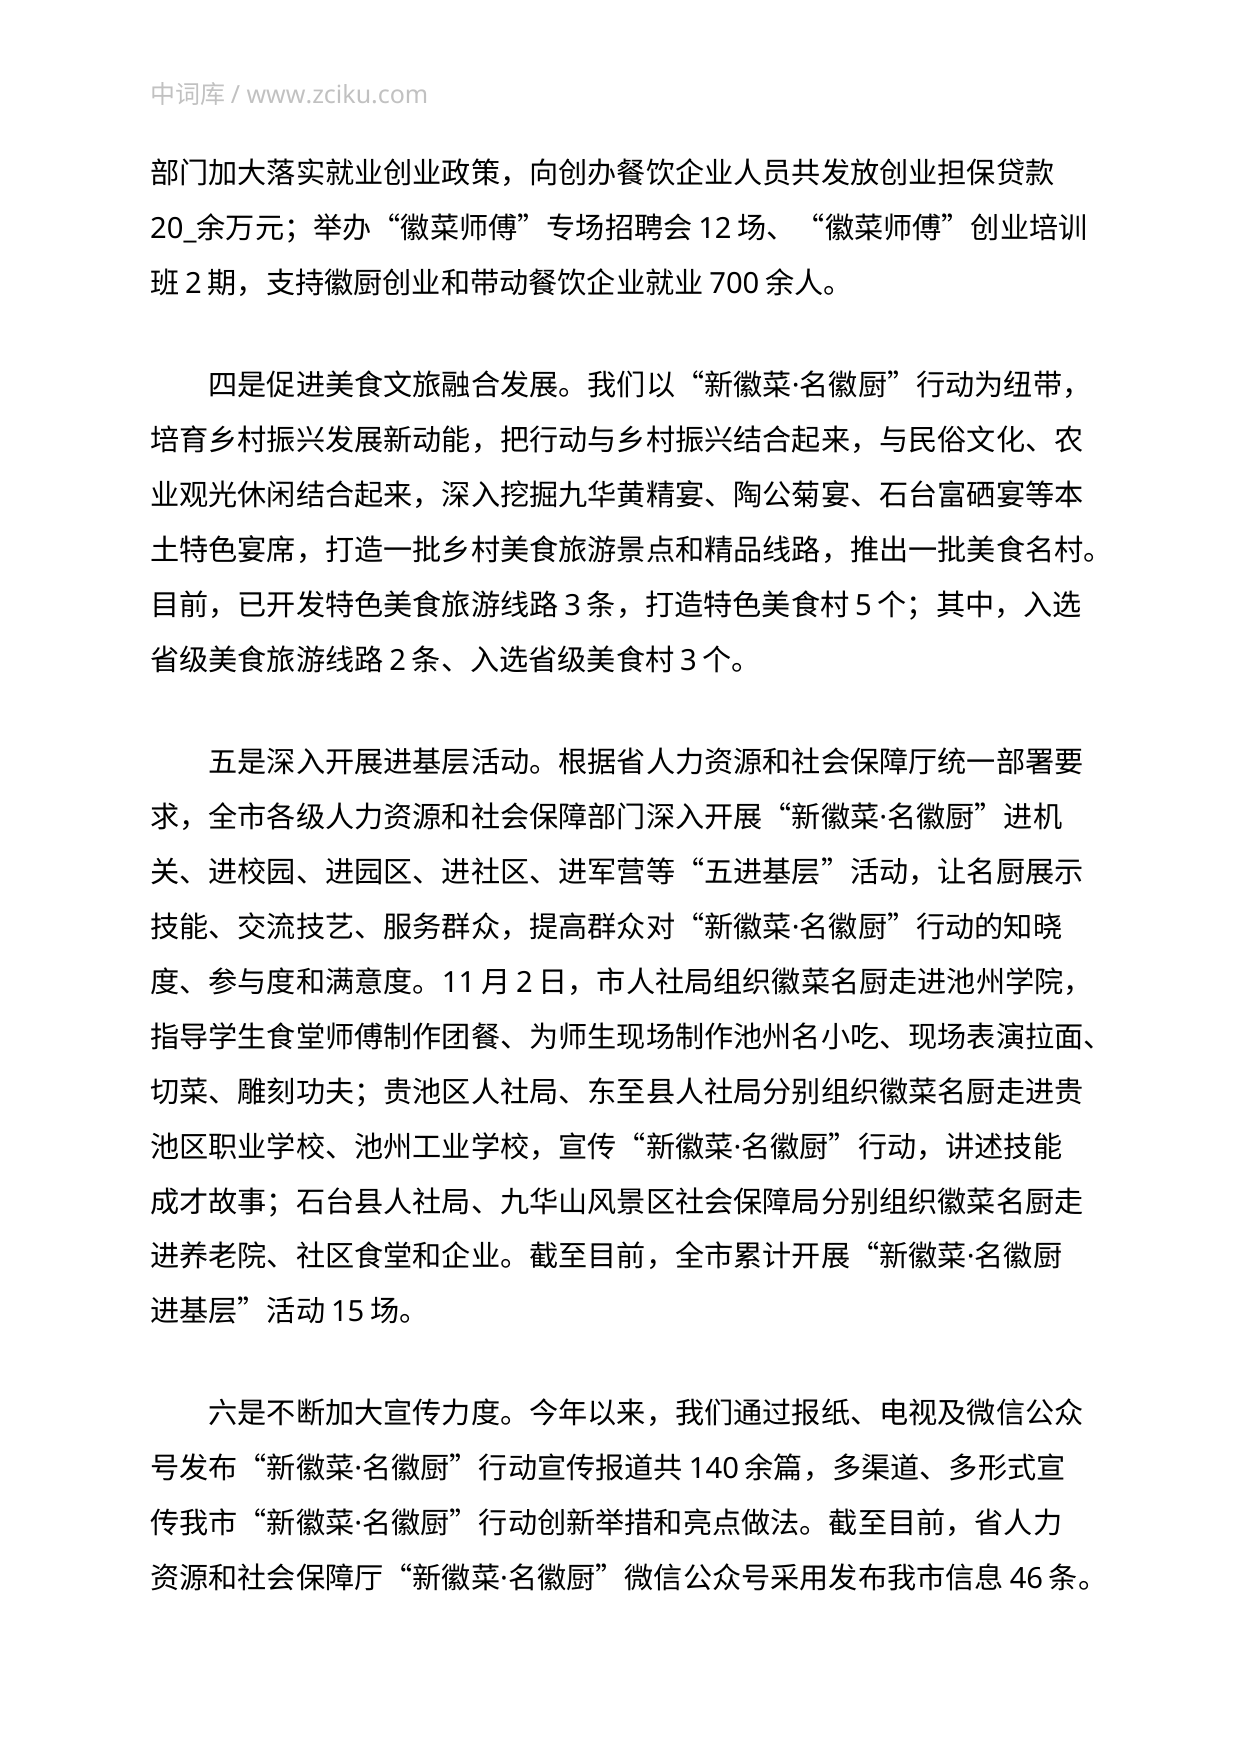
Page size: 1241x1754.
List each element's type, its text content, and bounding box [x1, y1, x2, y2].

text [150, 1390, 1090, 1597]
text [150, 150, 1090, 302]
text 五是深入开展进基层活动。根据省人力资源和社会保障厅统一部署要求，全市各级人力资源和社会保障部门深入开展“新徽菜·名徽厨”进机关、进校园、进园区、进社区、进军营等“五进基层”活动，让名厨展示技能、交流技艺、服务群众，提高群众对“新徽菜·名徽厨”行动的知晓度、参与度和满意度。11月2日，市人社局组织徽菜名厨走进池州学院，指导学生食堂师傅制作团餐、为师生现场制作池州名小吃、现场表演拉面、切菜、雕刻功夫；贵池区人社局、东至县人社局分别组织徽菜名厨走进贵池区职业学校、池州工业学校，宣传“新徽菜·名徽厨”行动，讲述技能成才故事；石台县人社局、九华山风景区社会保障局分别组织徽菜名厨走进养老院、社区食堂和企业。截至目前，全市累计开展“新徽菜·名徽厨进基层”活动15场。 [150, 738, 1090, 1330]
text 四是促进美食文旅融合发展。我们以“新徽菜·名徽厨”行动为纽带，培育乡村振兴发展新动能，把行动与乡村振兴结合起来，与民俗文化、农业观光休闲结合起来，深入挖掘九华黄精宴、陶公菊宴、石台富硒宴等本土特色宴席，打造一批乡村美食旅游景点和精品线路，推出一批美食名村。目前，已开发特色美食旅游线路3条，打造特色美食村5个；其中，入选省级美食旅游线路2条、入选省级美食村3个。 [150, 362, 1090, 679]
